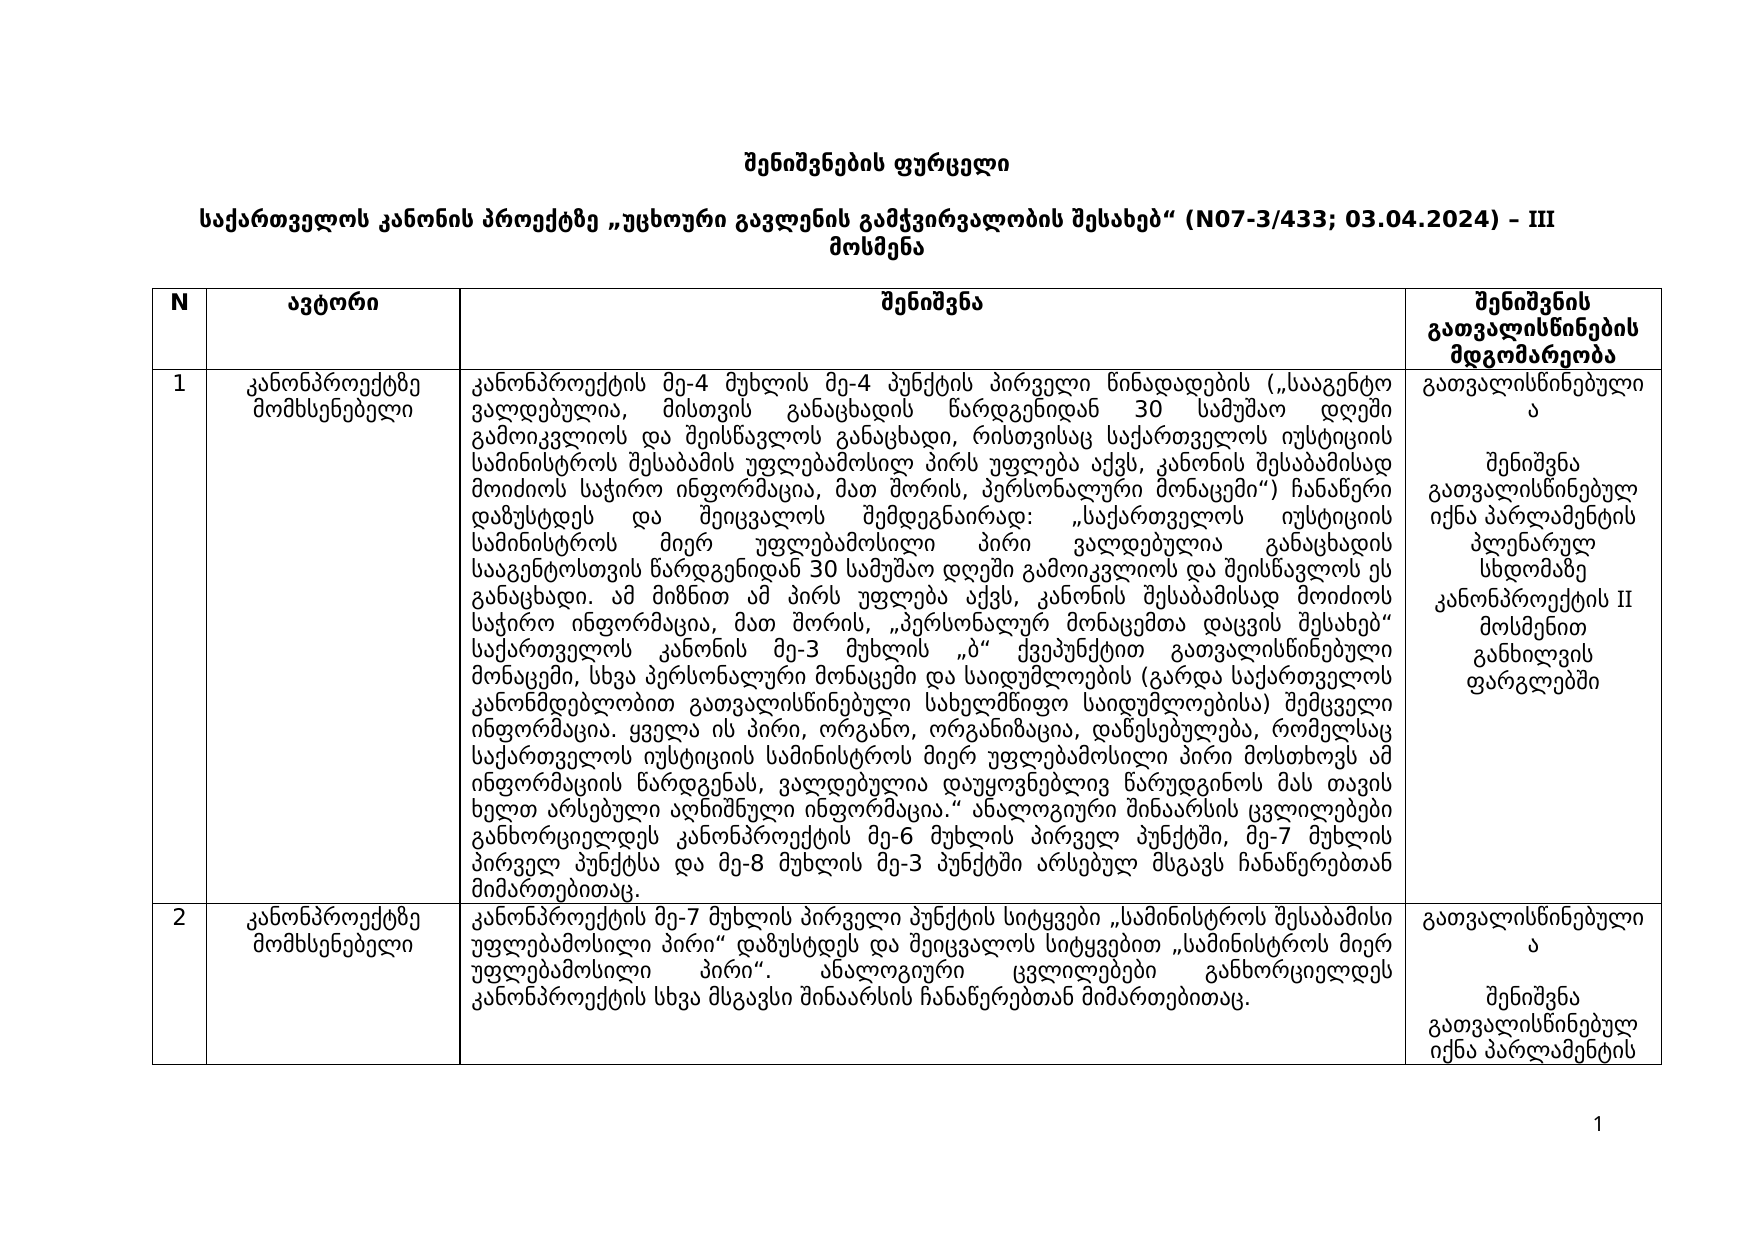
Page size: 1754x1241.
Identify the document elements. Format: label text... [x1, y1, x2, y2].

table_cell კანონპროექტის მე-4 მუხლის მე-4 პუნქტის პირველი წინადადების („სააგენტო ვალდებულია, მისთვის განაცხადის წარდგენიდან 30 სამუშაო დღეში გამოიკვლიოს და შეისწავლოს განაცხადი, რისთვისაც საქართველოს იუსტიციის სამინისტროს შესაბამის უფლებამოსილ პირს უფლება აქვს, კანონის შესაბამისად მოიძიოს საჭირო ინფორმაცია, მათ შორის, პერსონალური მონაცემი“) ჩანაწერი დაზუსტდეს და შეიცვალოს შემდეგნაირად: „საქართველოს იუსტიციის სამინისტროს მიერ უფლებამოსილი პირი ვალდებულია განაცხადის სააგენტოსთვის წარდგენიდან 30 სამუშაო დღეში გამოიკვლიოს და შეისწავლოს ეს განაცხადი. ამ მიზნით ამ პირს უფლება აქვს, კანონის შესაბამისად მოიძიოს საჭირო ინფორმაცია, მათ შორის, „პერსონალურ მონაცემთა დაცვის შესახებ“ საქართველოს კანონის მე-3 მუხლის „ბ“ ქვეპუნქტით გათვალისწინებული მონაცემი, სხვა პერსონალური მონაცემი და საიდუმლოების (გარდა საქართველოს კანონმდებლობით გათვალისწინებული სახელმწიფო საიდუმლოებისა) შემცველი ინფორმაცია. ყველა ის პირი, ორგანო, ორგანიზაცია, დაწესებულება, რომელსაც საქართველოს იუსტიციის სამინისტროს მიერ უფლებამოსილი პირი მოსთხოვს ამ ინფორმაციის წარდგენას, ვალდებულია დაუყოვნებლივ წარუდგინოს მას თავის ხელთ არსებული აღნიშნული ინფორმაცია.“ ანალოგიური შინაარსის ცვლილებები განხორციელდეს კანონპროექტის მე-6 მუხლის პირველ პუნქტში, მე-7 მუხლის პირველ პუნქტსა და მე-8 მუხლის მე-3 პუნქტში არსებულ მსგავს ჩანაწერებთან მიმართებითაც. [461, 370, 1405, 903]
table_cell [461, 904, 1405, 1064]
table_cell 2 [153, 904, 206, 1064]
table_cell 1 [153, 370, 206, 903]
table_header შენიშვნის გათვალისწინების მდგომარეობა [1406, 289, 1661, 369]
table_header ავტორი [207, 289, 459, 369]
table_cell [1406, 904, 1661, 1064]
text შენიშვნების ფურცელი [150, 150, 1604, 177]
table_header N [153, 289, 206, 369]
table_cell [207, 904, 459, 1064]
table_cell კანონპროექტზე მომხსენებელი [207, 370, 459, 903]
table_header შენიშვნა [461, 289, 1405, 369]
table_cell გათვალისწინებულია შენიშვნა გათვალისწინებულ იქნა პარლამენტის პლენარულ სხდომაზე კანონპროექტის II მოსმენით განხილვის ფარგლებში [1406, 370, 1661, 903]
text საქართველოს კანონის პროექტზე „უცხოური გავლენის გამჭვირვალობის შესახებ“ (N07-3/433; 03.04.2024) – III მოსმენა [150, 203, 1604, 261]
